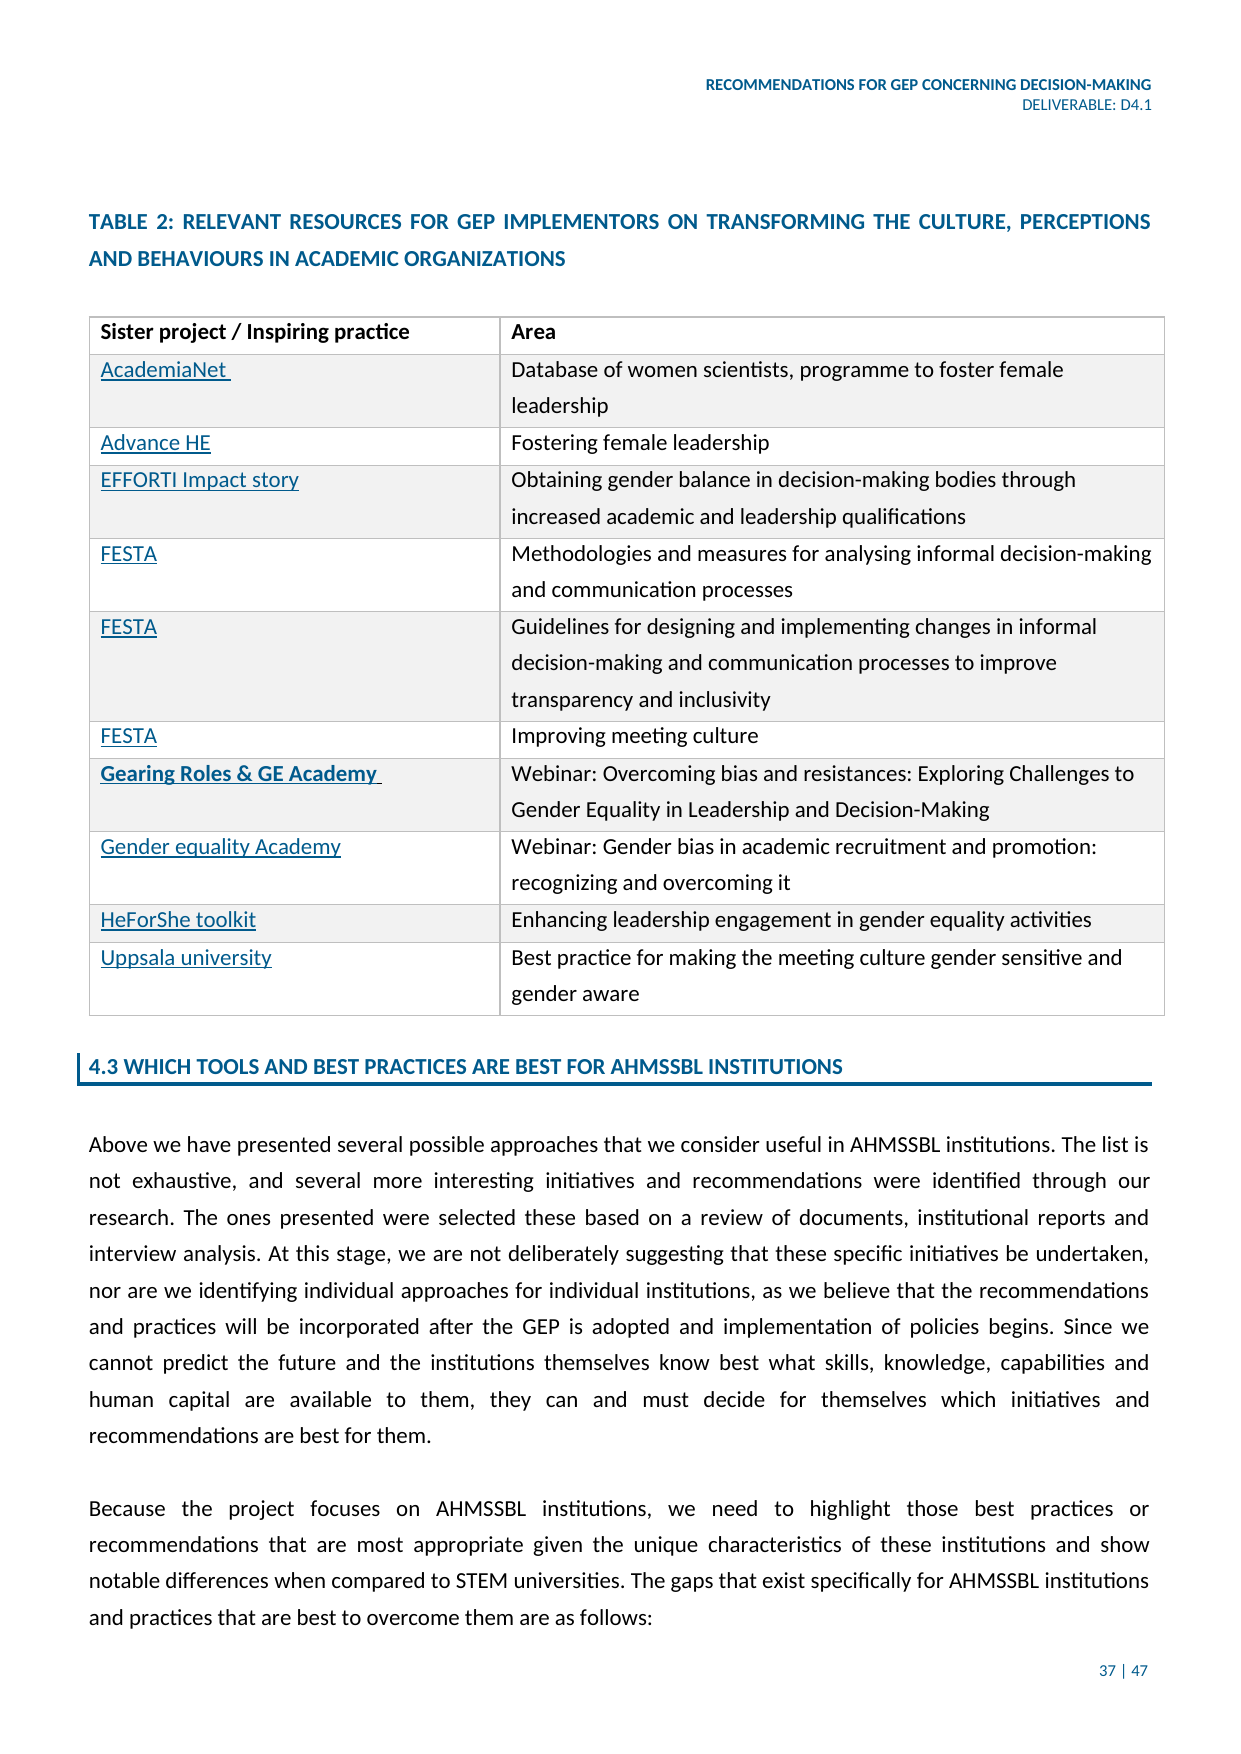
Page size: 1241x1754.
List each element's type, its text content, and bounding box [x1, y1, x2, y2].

table_cell Fostering female leadership [501, 428, 1164, 464]
table_cell FESTA [90, 612, 499, 721]
table_cell Gender equality Academy [90, 832, 499, 904]
table_cell FESTA [90, 722, 499, 758]
table_cell Methodologies and measures for analysing informal decision-making and communication processes [501, 539, 1164, 611]
table_cell Database of women scientists, programme to foster female leadership [501, 355, 1164, 427]
table_cell AcademiaNet [90, 355, 499, 427]
table_cell HeForShe toolkit [90, 905, 499, 942]
table_cell Uppsala university [90, 943, 499, 1015]
table_cell Gearing Roles & GE Academy [90, 759, 499, 831]
table_cell FESTA [90, 539, 499, 611]
table_header Area [501, 318, 1164, 354]
table_cell Obtaining gender balance in decision-making bodies through increased academic and leadership qualifications [501, 466, 1164, 538]
text Above we have presented several possible approaches that we consider useful in AHMSSBL institutions. The list is not exhaustive, and several more interesting initiatives and recommendations were identified through our research. The ones presented were selected these based on a review of documents, institutional reports and interview analysis. At this stage, we are not deliberately suggesting that these specific initiatives be undertaken, nor are we identifying individual approaches for individual institutions, as we believe that the recommendations and practices will be incorporated after the GEP is adopted and implementation of policies begins. Since we cannot predict the future and the institutions themselves know best what skills, knowledge, capabilities and human capital are available to them, they can and must decide for themselves which initiatives and recommendations are best for them. [89, 1130, 1152, 1449]
subtitle WHICH TOOLS AND BEST PRACTICES ARE BEST FOR AHMSSBL INSTITUTIONS [77, 1052, 1152, 1082]
text Table 2: Relevant resources for GEP implementors on transforming the culture, perceptions and behaviours in academic organizations [89, 207, 1152, 272]
table_cell EFFORTI Impact story [90, 466, 499, 538]
table_cell Webinar: Gender bias in academic recruitment and promotion: recognizing and overcoming it [501, 832, 1164, 904]
table_cell Improving meeting culture [501, 722, 1164, 758]
text Because the project focuses on AHMSSBL institutions, we need to highlight those best practices or recommendations that are most appropriate given the unique characteristics of these institutions and show notable differences when compared to STEM universities. The gaps that exist specifically for AHMSSBL institutions and practices that are best to overcome them are as follows: [89, 1494, 1152, 1631]
table_cell Guidelines for designing and implementing changes in informal decision-making and communication processes to improve transparency and inclusivity [501, 612, 1164, 721]
table_cell Best practice for making the meeting culture gender sensitive and gender aware [501, 943, 1164, 1015]
table_cell Webinar: Overcoming bias and resistances: Exploring Challenges to Gender Equality in Leadership and Decision-Making [501, 759, 1164, 831]
table_header Sister project / Inspiring practice [90, 318, 499, 354]
table_cell Advance HE [90, 428, 499, 464]
table_cell Enhancing leadership engagement in gender equality activities [501, 905, 1164, 942]
